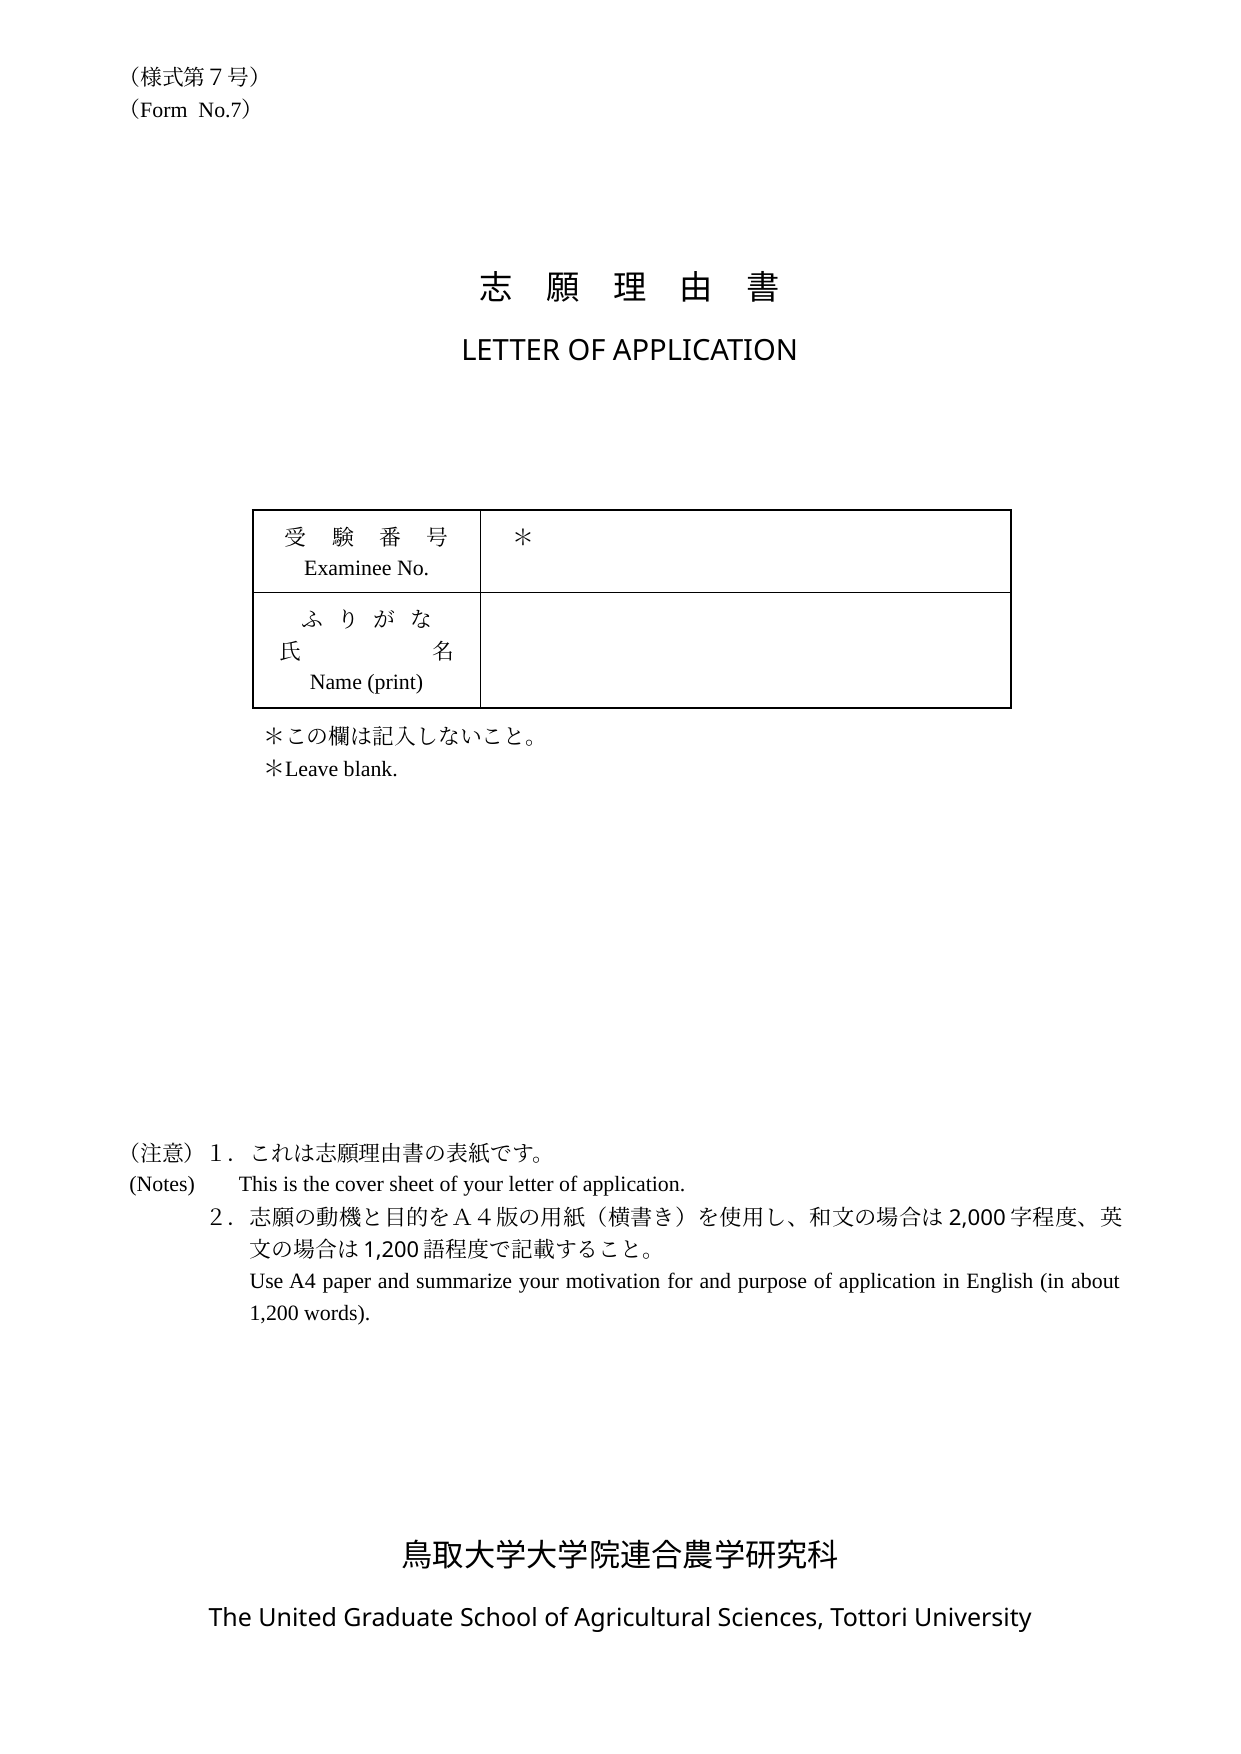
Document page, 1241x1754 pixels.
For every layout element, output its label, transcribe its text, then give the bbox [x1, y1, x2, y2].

text Use A4 paper and summarize your motivation for and purpose of application in English (in about 1,200 words). [249, 1264, 1122, 1328]
table_cell [481, 593, 1010, 707]
table_cell ふりがな 氏 名 Name (print) [254, 593, 480, 707]
table_header ＊ [481, 511, 1010, 592]
text The United Graduate School of Agricultural Sciences, Tottori University [118, 1585, 1122, 1649]
table_cell ＊この欄は記入しないこと。 ＊Leave blank. [253, 709, 1011, 783]
text (Notes) This is the cover sheet of your letter of application. [118, 1168, 1122, 1200]
table_header 受 験 番 号 Examinee No. [254, 511, 480, 592]
text （注意）１．これは志願理由書の表紙です。 [118, 1136, 1122, 1168]
text （Form No.7） [118, 92, 1122, 124]
table_header 志 願 理 由 書 LETTER OF APPLICATION [117, 253, 1142, 381]
text （様式第７号） [118, 60, 1122, 92]
text 鳥取大学大学院連合農学研究科 [118, 1521, 1122, 1585]
text ２．志願の動機と目的をＡ４版の用紙（横書き）を使用し、和文の場合は2,000字程度、英文の場合は1,200語程度で記載すること。 [206, 1200, 1122, 1264]
